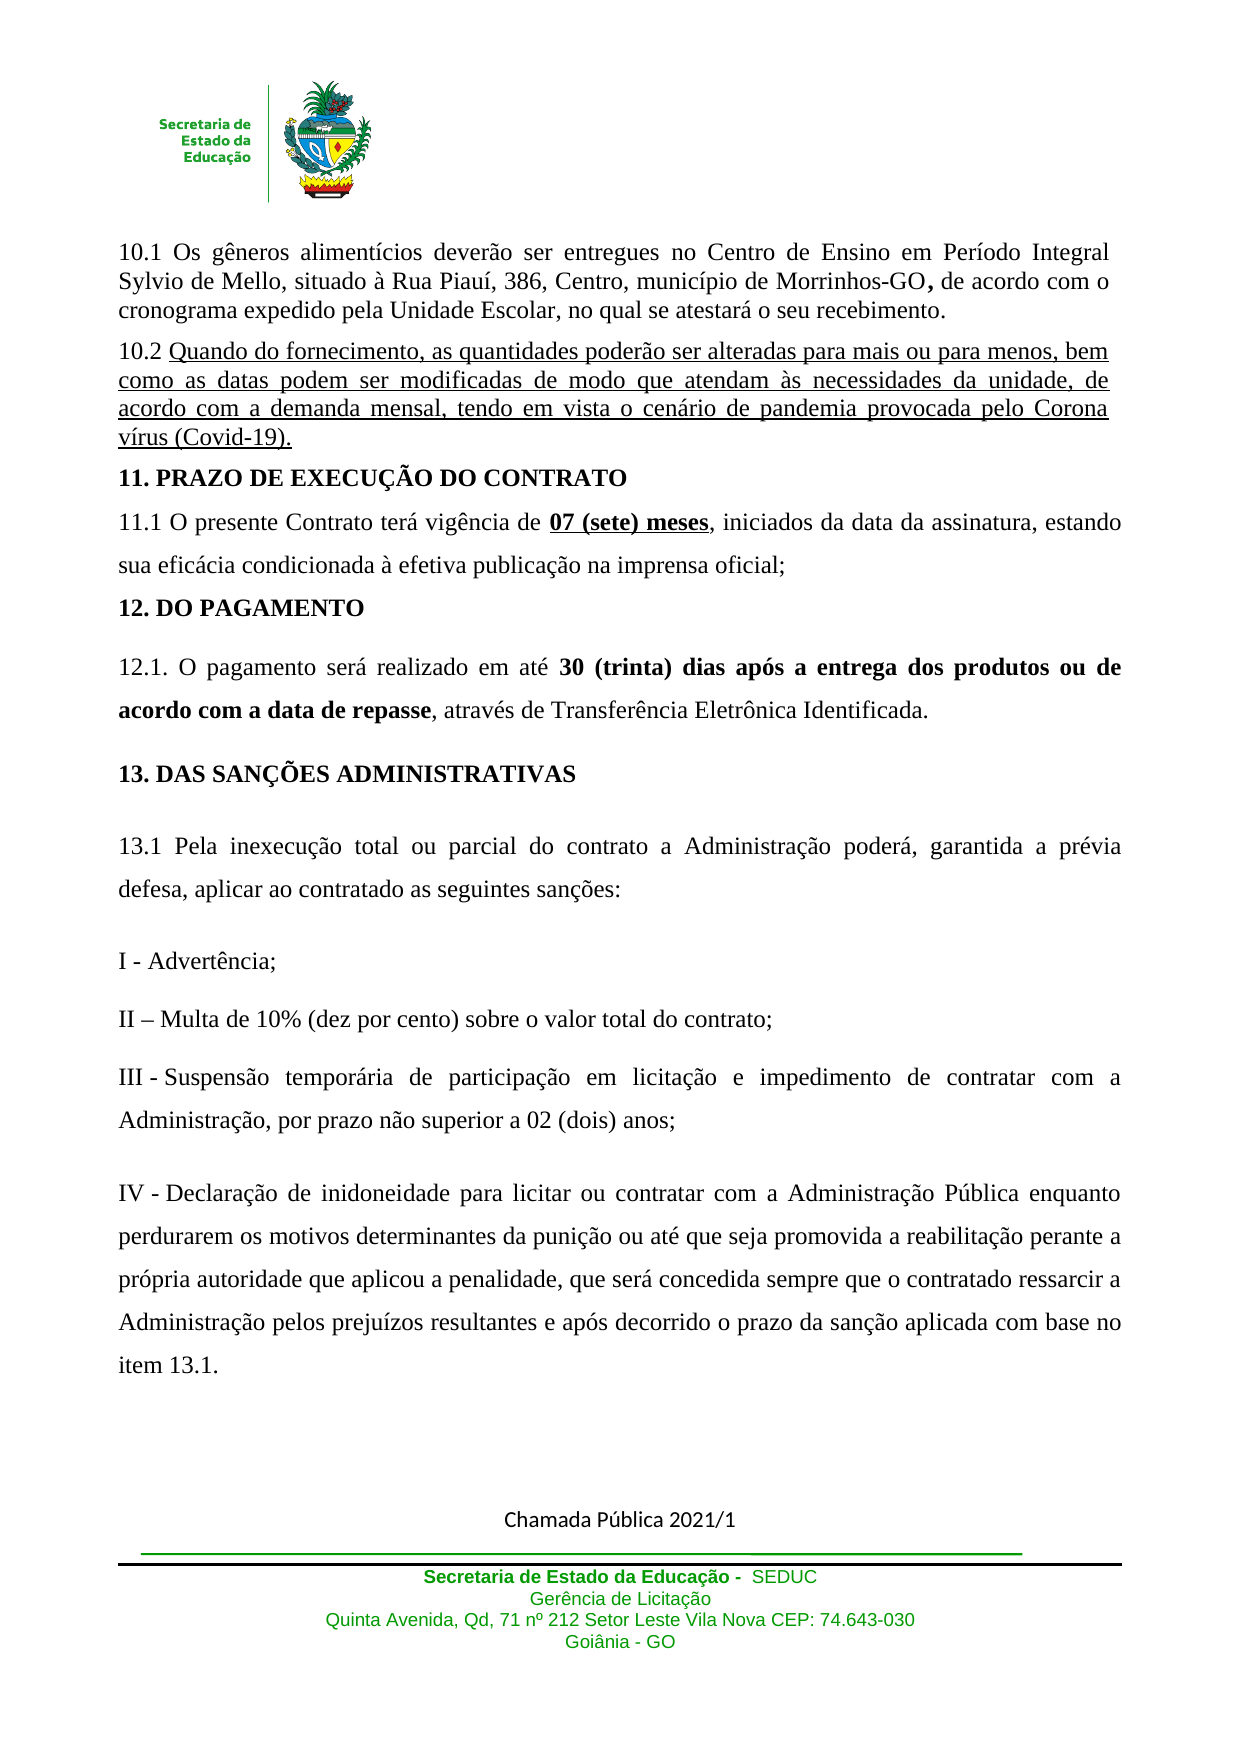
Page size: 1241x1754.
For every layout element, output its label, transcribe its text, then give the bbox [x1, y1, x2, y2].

text 12. DO PAGAMENTO [118, 593, 1122, 622]
text 10.2 Quando do fornecimento, as quantidades poderão ser alteradas para mais ou para menos, bem como as datas podem ser modificadas de modo que atendam às necessidades da unidade, de acordo com a demanda mensal, tendo em vista o cenário de pandemia provocada pelo Corona vírus (Covid-19). [118, 336, 1110, 390]
text 10.2 Quando do fornecimento, as quantidades poderão ser alteradas para mais ou para menos, bem como as datas podem ser modificadas de modo que atendam às necessidades da unidade, de acordo com a demanda mensal, tendo em vista o cenário de pandemia provocada pelo Corona vírus (Covid-19). [118, 391, 1110, 451]
text 13.1 Pela inexecução total ou parcial do contrato a Administração poderá, garantida a prévia defesa, aplicar ao contratado as seguintes sanções: [118, 831, 1122, 903]
text IV - Declaração de inidoneidade para licitar ou contratar com a Administração Pública enquanto perdurarem os motivos determinantes da punição ou até que seja promovida a reabilitação perante a própria autoridade que aplicou a penalidade, que será concedida sempre que o contratado ressarcir a Administração pelos prejuízos resultantes e após decorrido o prazo da sanção aplicada com base no item 13.1. [118, 1178, 1122, 1379]
text III - Suspensão temporária de participação em licitação e impedimento de contratar com a Administração, por prazo não superior a 02 (dois) anos; [118, 1062, 1122, 1134]
text 10.1 Os gêneros alimentícios deverão ser entregues no Centro de Ensino em Período Integral Sylvio de Mello, situado à Rua Piauí, 386, Centro, município de Morrinhos-GO, de acordo com o cronograma expedido pela Unidade Escolar, no qual se atestará o seu recebimento. [118, 237, 1110, 323]
text II – Multa de 10% (dez por cento) sobre o valor total do contrato; [118, 1004, 1122, 1033]
picture [118, 73, 412, 210]
text 11.1 O presente Contrato terá vigência de 07 (sete) meses, iniciados da data da assinatura, estando sua eficácia condicionada à efetiva publicação na imprensa oficial; [118, 507, 1122, 578]
text 12.1. O pagamento será realizado em até 30 (trinta) dias após a entrega dos produtos ou de acordo com a data de repasse, através de Transferência Eletrônica Identificada. [118, 652, 1122, 723]
text 13. DAS SANÇÕES ADMINISTRATIVAS [118, 759, 1122, 787]
text 11. PRAZO DE EXECUÇÃO DO CONTRATO [118, 463, 1122, 492]
text I - Advertência; [118, 946, 1122, 975]
